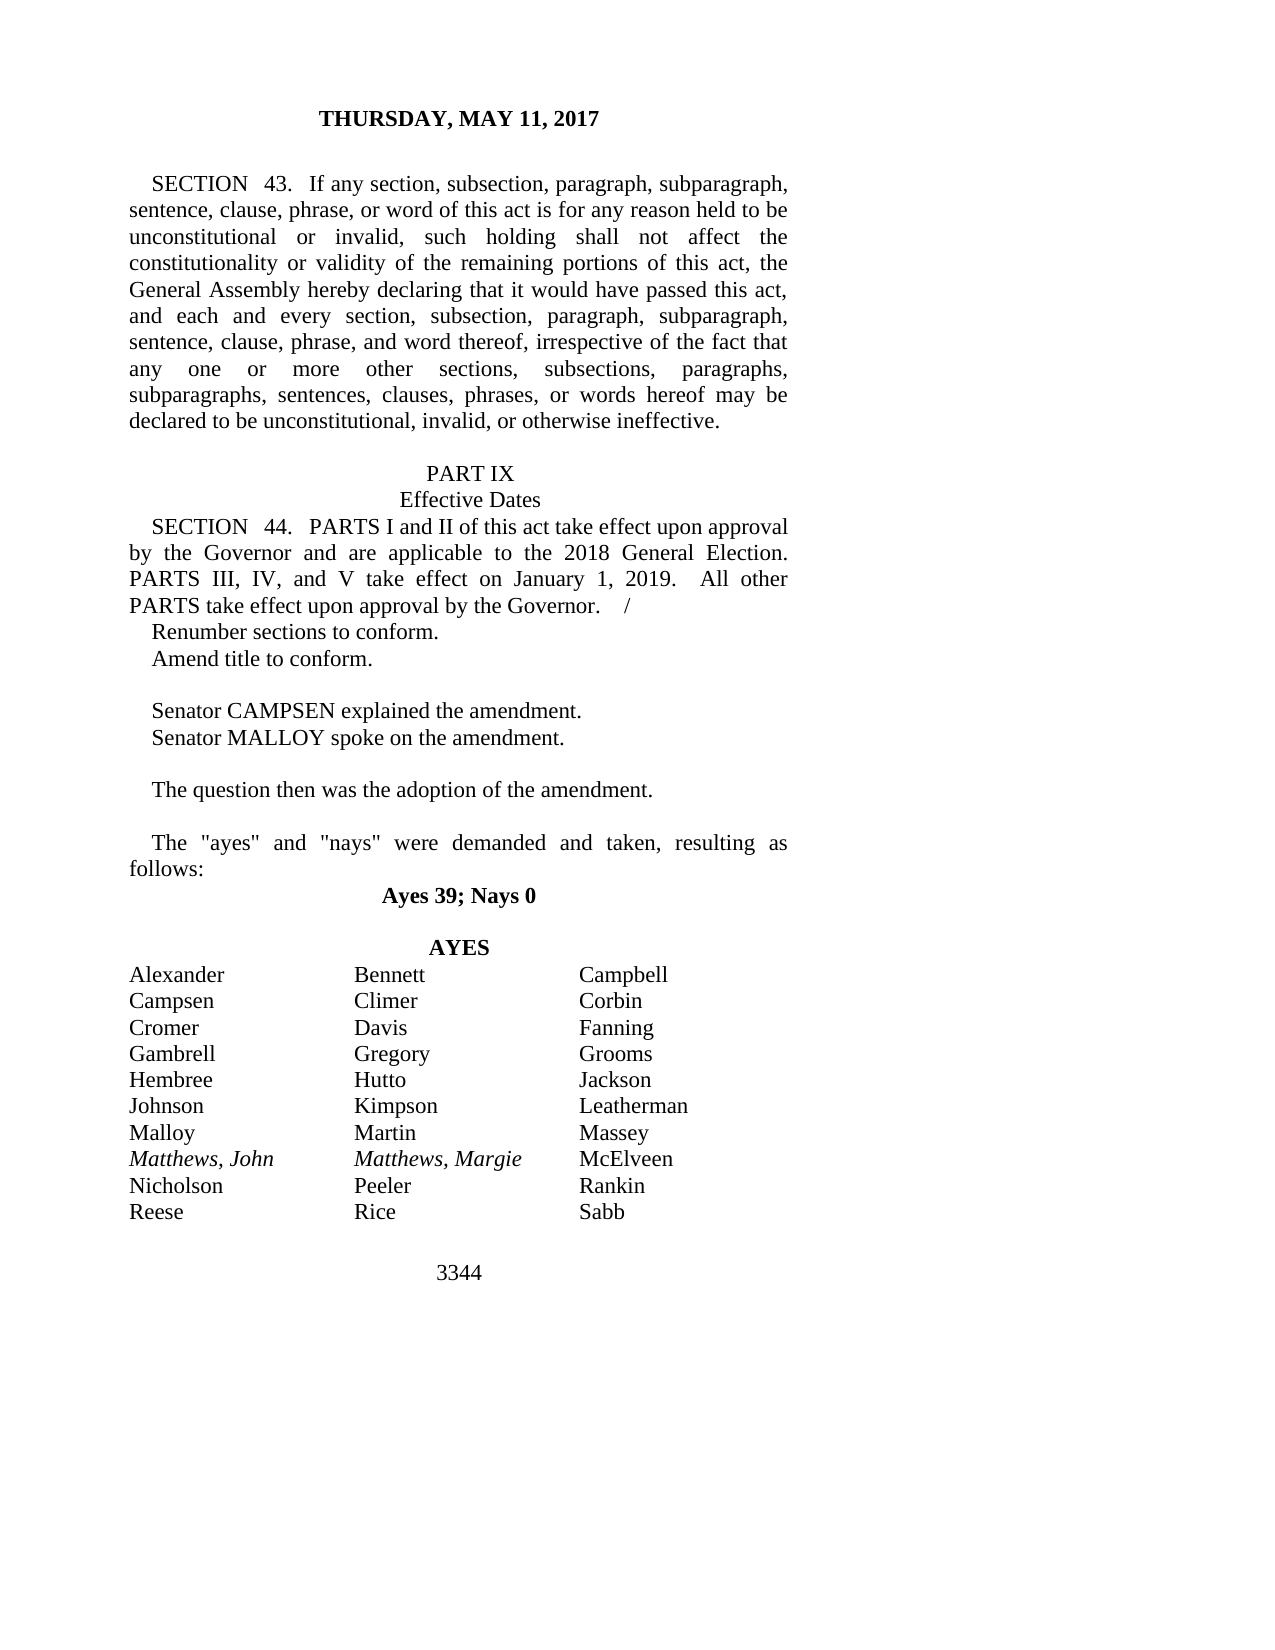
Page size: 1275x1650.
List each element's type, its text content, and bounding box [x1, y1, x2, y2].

text The "ayes" and "nays" were demanded and taken, resulting as follows: [129, 829, 789, 882]
text Cromer Davis Fanning [129, 1013, 789, 1040]
text SECTION 44. PARTS I and II of this act take effect upon approval by the Governor and are applicable to the 2018 General Election. PARTS III, IV, and V take effect on January 1, 2019. All other PARTS take effect upon approval by the Governor. / [129, 513, 789, 618]
text PART IX [129, 460, 789, 486]
text Alexander Bennett Campbell [129, 961, 789, 987]
text Effective Dates [129, 486, 789, 513]
text Renumber sections to conform. [129, 618, 789, 644]
text Senator CAMPSEN explained the amendment. [129, 697, 789, 724]
text Reese Rice Sabb [129, 1198, 789, 1224]
text Hembree Hutto Jackson [129, 1066, 789, 1093]
text Nicholson Peeler Rankin [129, 1172, 789, 1198]
text Matthews, John Matthews, Margie McElveen [129, 1145, 789, 1172]
text Malloy Martin Massey [129, 1119, 789, 1145]
text Ayes 39; Nays 0 [129, 882, 789, 908]
text Gambrell Gregory Grooms [129, 1040, 789, 1066]
text Senator MALLOY spoke on the amendment. [129, 724, 789, 750]
text The question then was the adoption of the amendment. [129, 776, 789, 803]
text Amend title to conform. [129, 644, 789, 671]
text Johnson Kimpson Leatherman [129, 1093, 789, 1119]
text SECTION 43. If any section, subsection, paragraph, subparagraph, sentence, clause, phrase, or word of this act is for any reason held to be unconstitutional or invalid, such holding shall not affect the constitutionality or validity of the remaining portions of this act, the General Assembly hereby declaring that it would have passed this act, and each and every section, subsection, paragraph, subparagraph, sentence, clause, phrase, and word thereof, irrespective of the fact that any one or more other sections, subsections, paragraphs, subparagraphs, sentences, clauses, phrases, or words hereof may be declared to be unconstitutional, invalid, or otherwise ineffective. [129, 170, 789, 434]
text AYES [129, 934, 789, 961]
text Campsen Climer Corbin [129, 987, 789, 1013]
